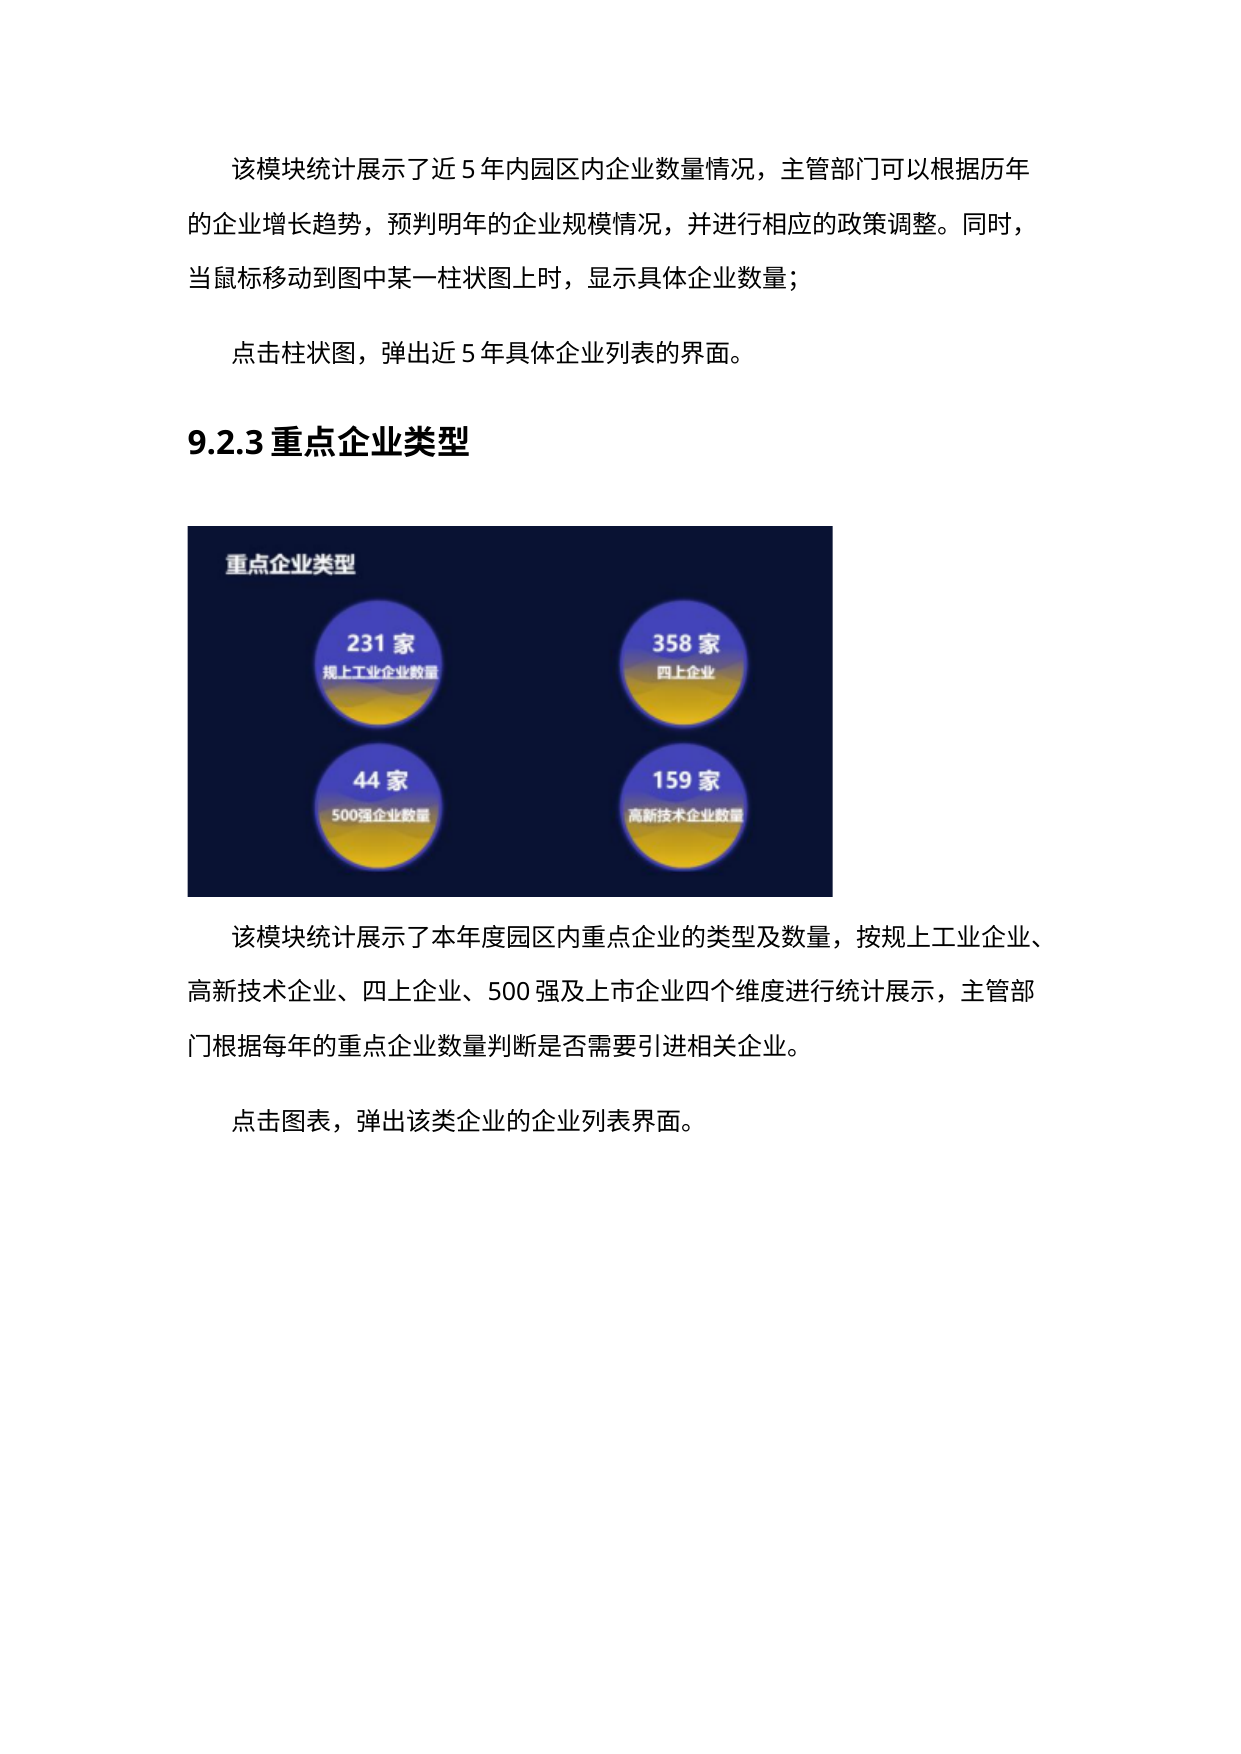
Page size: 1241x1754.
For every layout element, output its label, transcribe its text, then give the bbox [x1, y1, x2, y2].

text 点击柱状图，弹出近5年具体企业列表的界面。 [187, 334, 1053, 370]
text 点击图表，弹出该类企业的企业列表界面。 [187, 1101, 1053, 1138]
subtitle 9.2.3重点企业类型 [187, 415, 1053, 464]
text 该模块统计展示了本年度园区内重点企业的类型及数量，按规上工业企业、高新技术企业、四上企业、500强及上市企业四个维度进行统计展示，主管部门根据每年的重点企业数量判断是否需要引进相关企业。 [187, 917, 1053, 1062]
picture [187, 526, 833, 897]
text 该模块统计展示了近5年内园区内企业数量情况，主管部门可以根据历年的企业增长趋势，预判明年的企业规模情况，并进行相应的政策调整。同时，当鼠标移动到图中某一柱状图上时，显示具体企业数量； [187, 150, 1053, 295]
